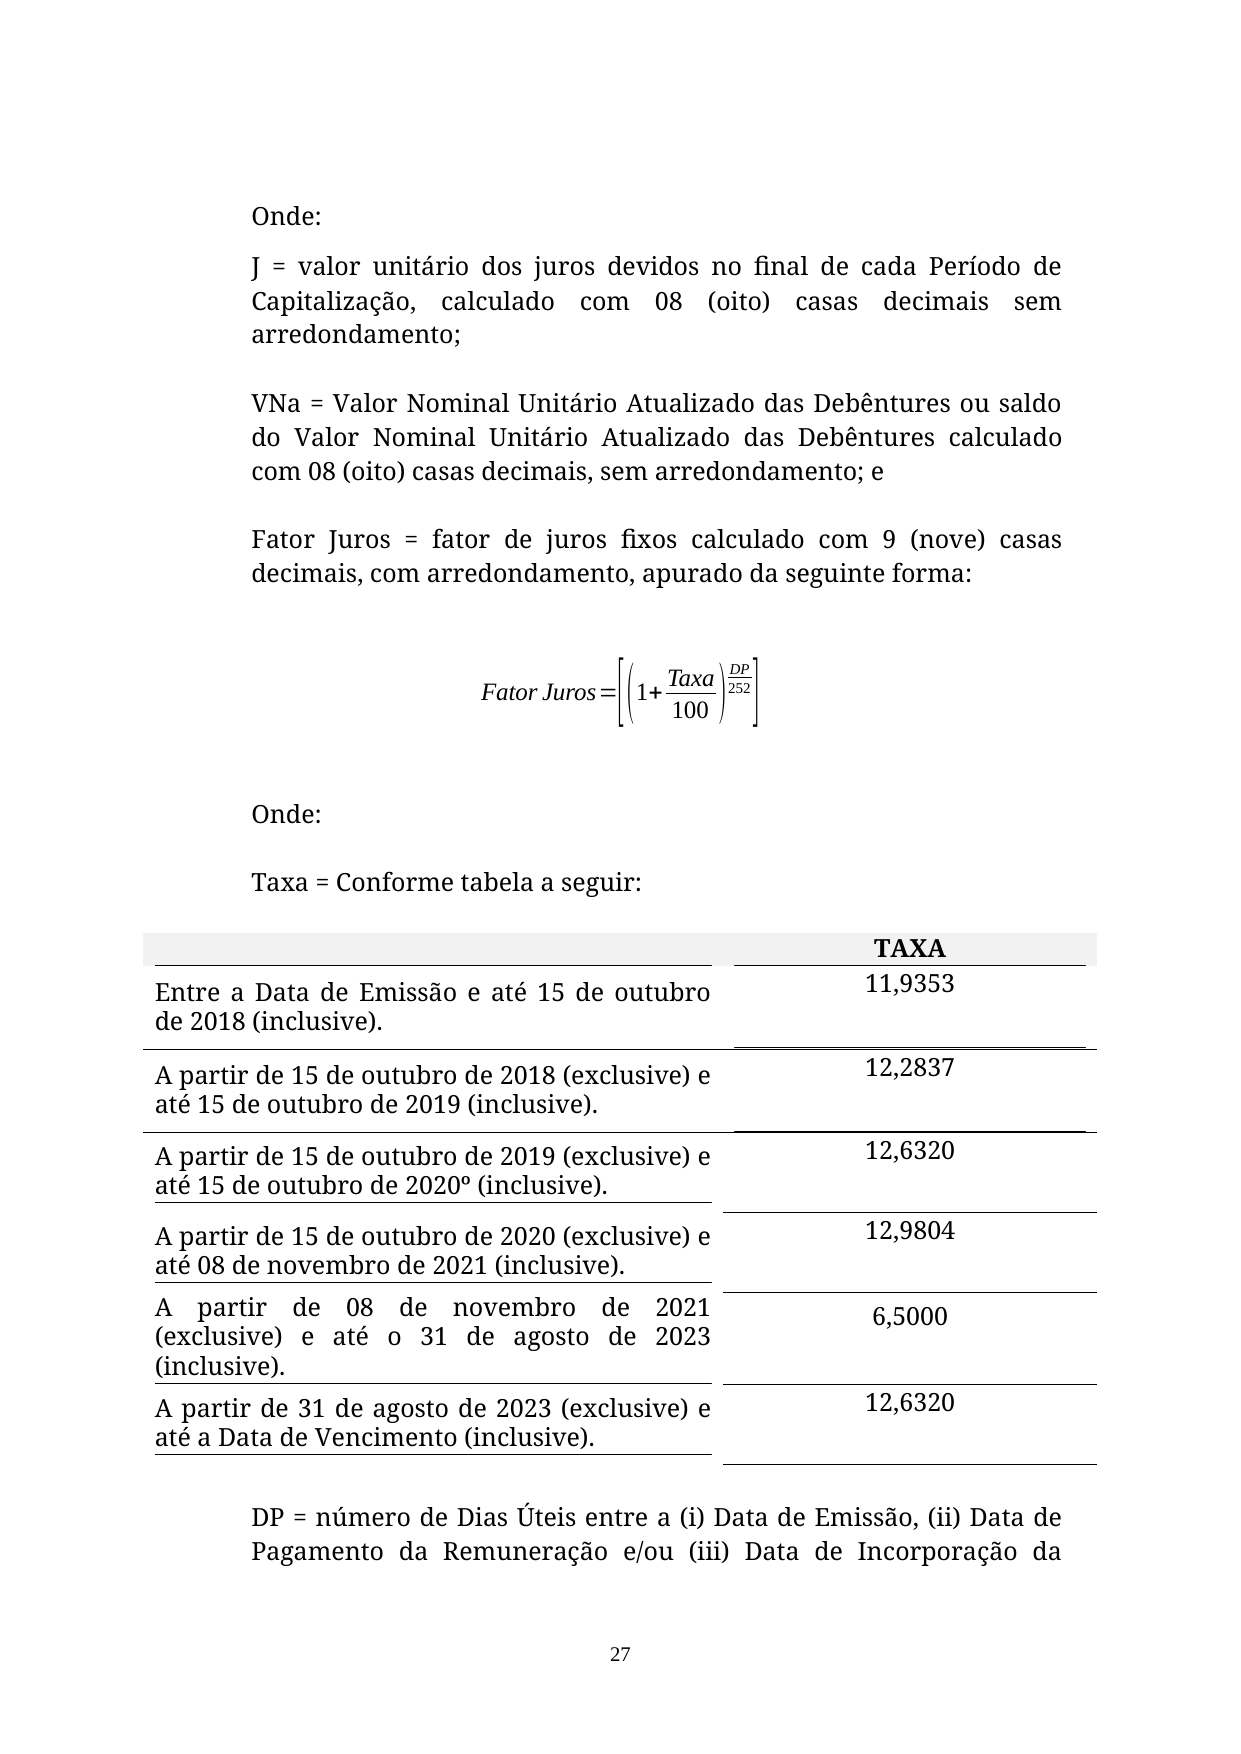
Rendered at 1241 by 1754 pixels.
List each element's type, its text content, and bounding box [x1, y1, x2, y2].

text Taxa = Conforme tabela a seguir: [251, 864, 1063, 899]
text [251, 1499, 1063, 1567]
table_cell A partir de 15 de outubro de 2020 (exclusive) e até 08 de novembro de 2021 (inclusive). [143, 1212, 723, 1292]
table_cell A partir de 15 de outubro de 2018 (exclusive) e até 15 de outubro de 2019 (inclusive). [143, 1050, 723, 1132]
table_cell 11,9353 [723, 966, 1097, 1048]
table_cell Entre a Data de Emissão e até 15 de outubro de 2018 (inclusive). [143, 966, 723, 1048]
text Fator Juros = fator de juros fixos calculado com 9 (nove) casas decimais, com arredondamento, apurado da seguinte forma: [251, 522, 1063, 590]
table_cell 12,6320 [723, 1385, 1097, 1464]
table_cell A partir de 08 de novembro de 2021 (exclusive) e até o 31 de agosto de 2023 (inclusive). [143, 1292, 723, 1384]
table_cell 12,9804 [723, 1213, 1097, 1292]
text Onde: [251, 198, 1063, 232]
text J = valor unitário dos juros devidos no final de cada Período de Capitalização, calculado com 08 (oito) casas decimais sem arredondamento; [251, 249, 1063, 351]
text VNa = Valor Nominal Unitário Atualizado das Debêntures ou saldo do Valor Nominal Unitário Atualizado das Debêntures calculado com 08 (oito) casas decimais, sem arredondamento; e [251, 385, 1063, 487]
table_cell 12,6320 [723, 1133, 1097, 1212]
table_cell 12,2837 [723, 1050, 1097, 1132]
table_header [143, 933, 723, 966]
table_cell A partir de 31 de agosto de 2023 (exclusive) e até a Data de Vencimento (inclusive). [143, 1384, 723, 1464]
table_cell 6,5000 [723, 1293, 1097, 1384]
table_header TAXA [723, 933, 1097, 966]
table_cell A partir de 15 de outubro de 2019 (exclusive) e até 15 de outubro de 2020º (inclusive). [143, 1133, 723, 1212]
text Onde: [251, 796, 1063, 831]
